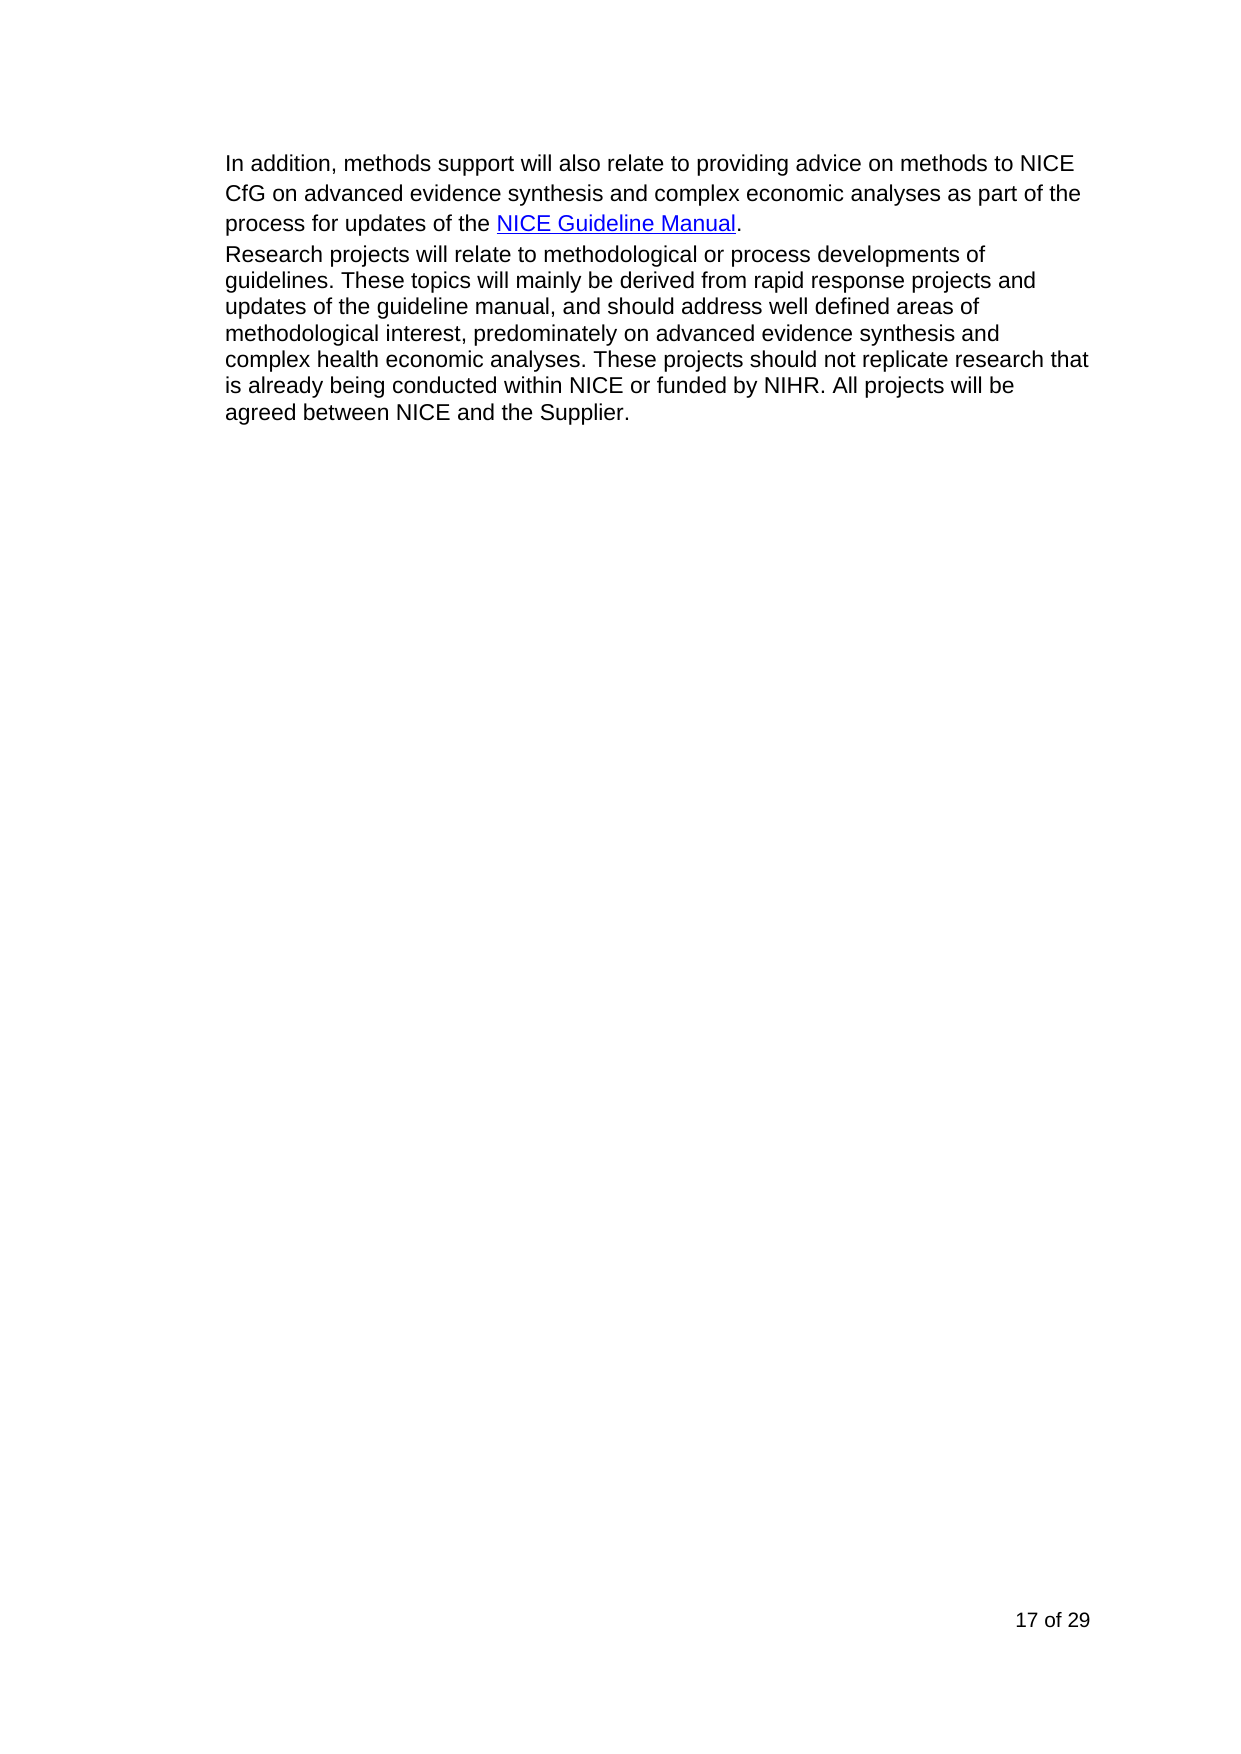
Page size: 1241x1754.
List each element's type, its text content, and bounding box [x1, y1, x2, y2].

text Research projects will relate to methodological or process developments of guidelines. These topics will mainly be derived from rapid response projects and updates of the guideline manual, and should address well defined areas of methodological interest, predominately on advanced evidence synthesis and complex health economic analyses. These projects should not replicate research that is already being conducted within NICE or funded by NIHR. All projects will be agreed between NICE and the Supplier. [225, 241, 1090, 425]
text In addition, methods support will also relate to providing advice on methods to NICE CfG on advanced evidence synthesis and complex economic analyses as part of the process for updates of the NICE Guideline Manual. [225, 150, 1090, 237]
